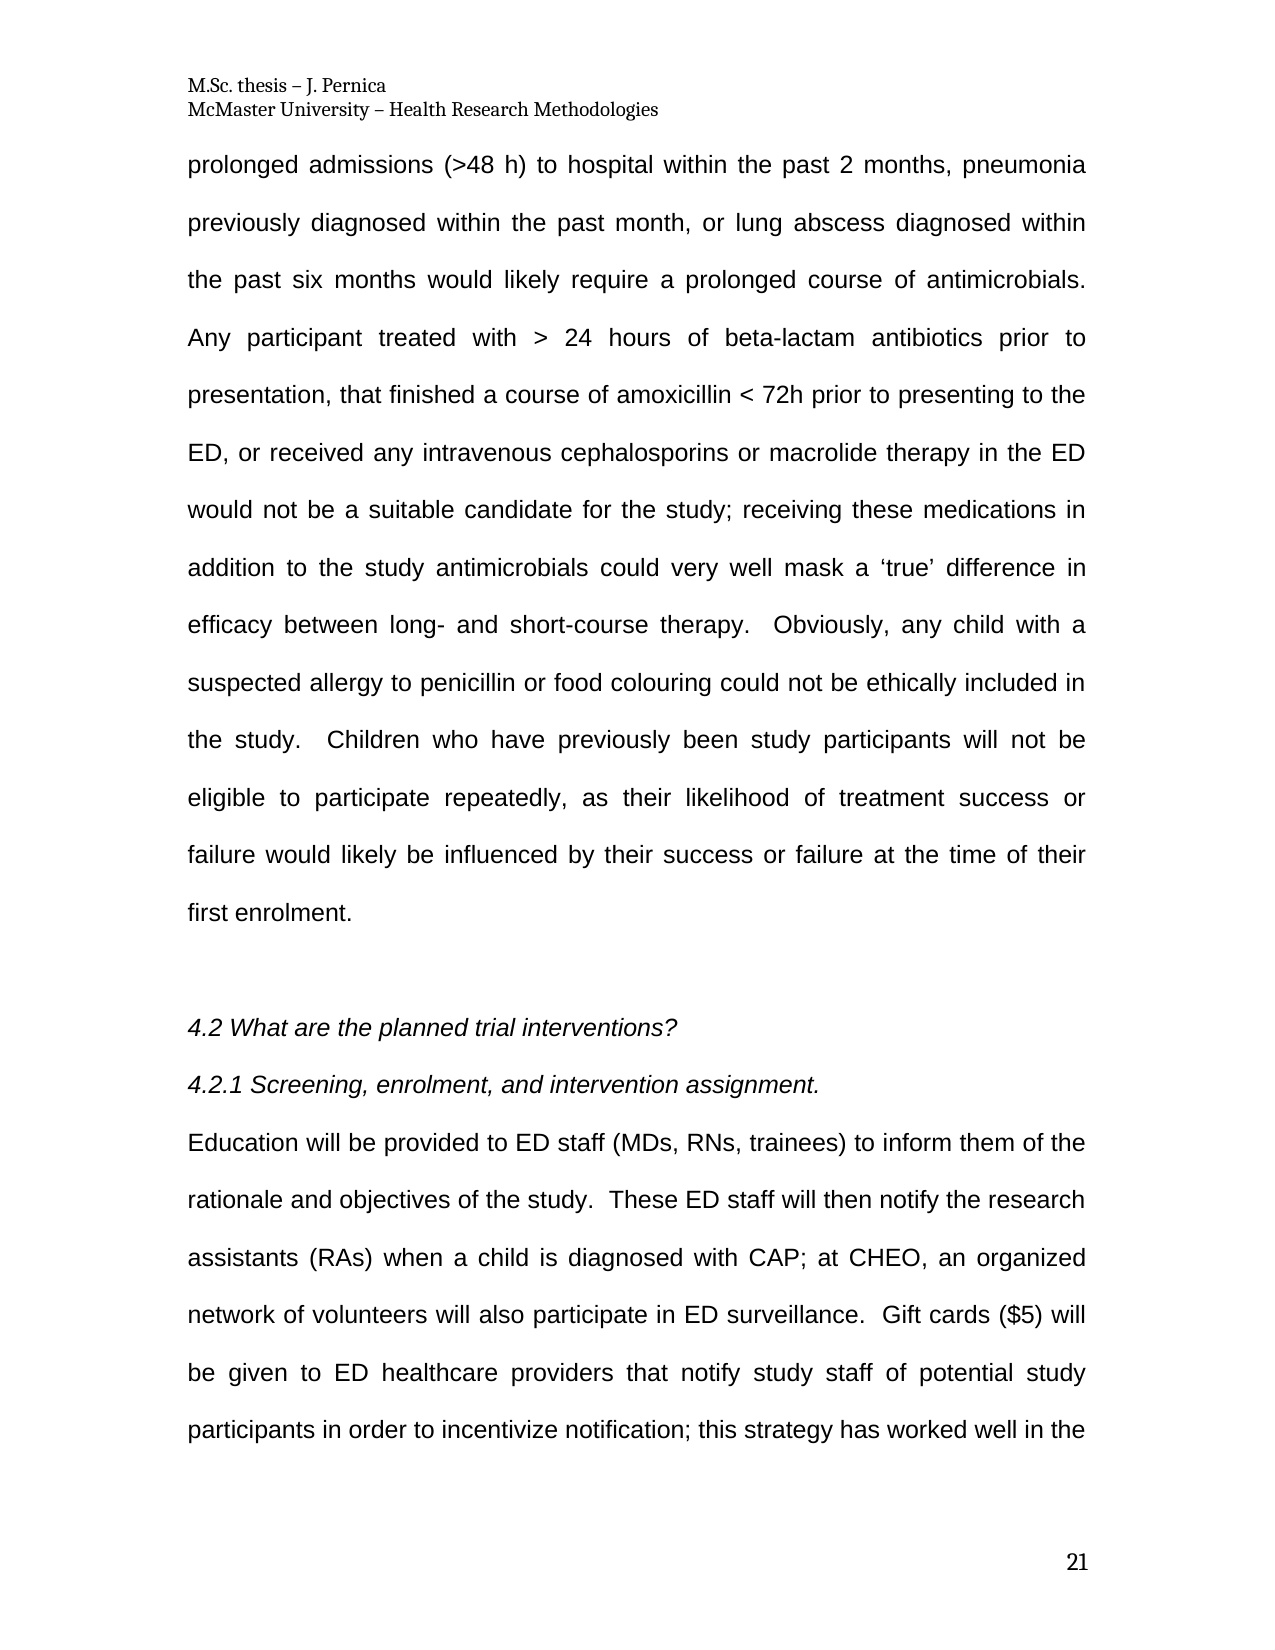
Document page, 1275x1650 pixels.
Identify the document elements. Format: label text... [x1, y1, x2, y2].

text 4.2 What are the planned trial interventions? [187, 1012, 1087, 1041]
text 4.2.1 Screening, enrolment, and intervention assignment. [187, 1070, 1087, 1099]
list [187, 150, 1087, 926]
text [187, 1127, 1087, 1444]
